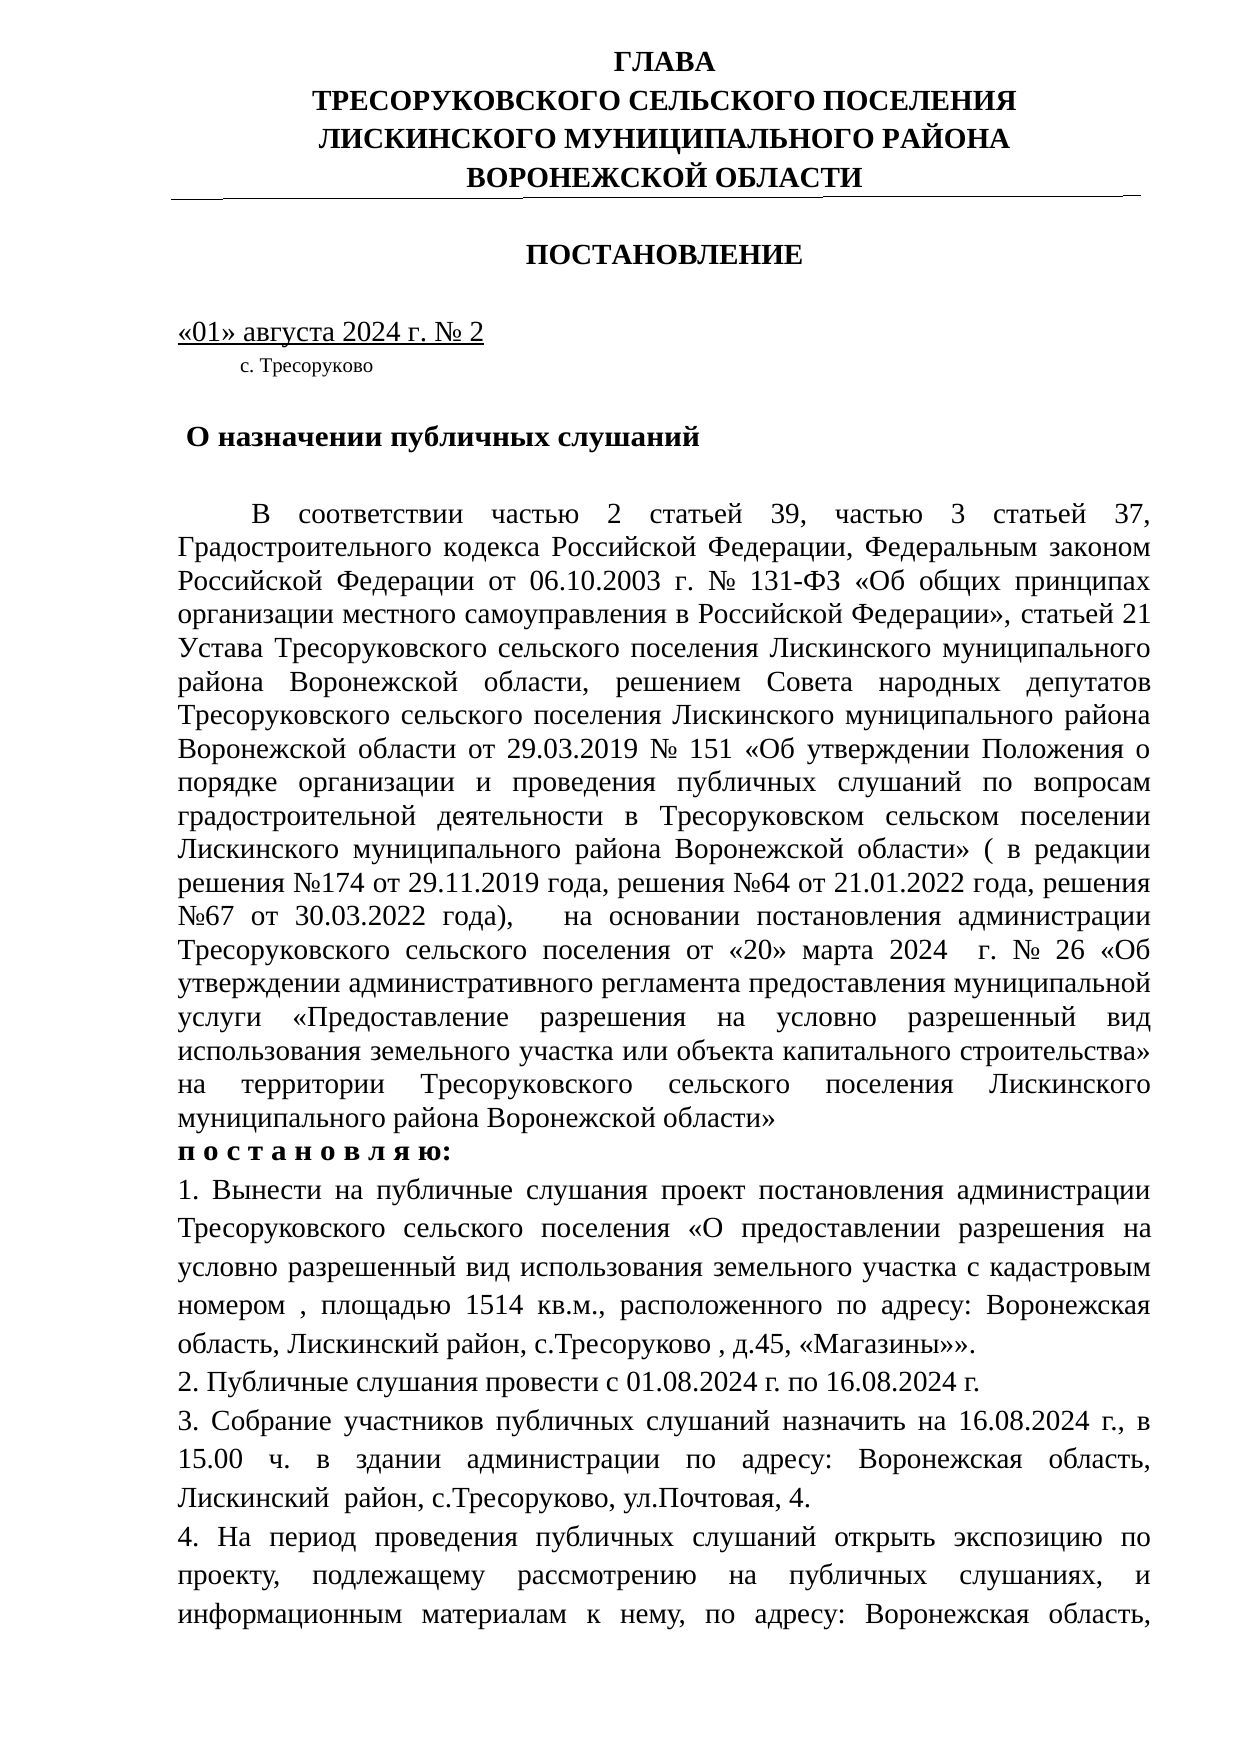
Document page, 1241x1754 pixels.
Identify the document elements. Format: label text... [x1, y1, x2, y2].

text 2. Публичные слушания провести с 01.08.2024 г. по 16.08.2024 г. [177, 1364, 1152, 1398]
text 1. Вынести на публичные слушания проект постановления администрации Тресоруковского сельского поселения «О предоставлении разрешения на условно разрешенный вид использования земельного участка с кадастровым номером , площадью 1514 кв.м., расположенного по адресу: Воронежская область, Лискинский район, с.Тресоруково , д.45, «Магазины»». [177, 1172, 1152, 1359]
text О назначении публичных слушаний [186, 419, 999, 452]
text с. Тресоруково [177, 353, 1152, 377]
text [177, 1519, 1152, 1629]
text п о с т а н о в л я ю: [177, 1133, 1152, 1167]
text ЛИСКИНСКОГО МУНИЦИПАЛЬНОГО РАЙОНА [177, 121, 1152, 155]
text «01» августа 2024 г. № 2 [177, 314, 1152, 348]
text ПОСТАНОВЛЕНИЕ [177, 237, 1152, 271]
text ГЛАВА [177, 44, 1152, 78]
text В соответствии частью 2 статьей 39, частью 3 статьей 37, Градостроительного кодекса Российской Федерации, Федеральным законом Российской Федерации от 06.10.2003 г. № 131-ФЗ «Об общих принципах организации местного самоуправления в Российской Федерации», статьей 21 Устава Тресоруковского сельского поселения Лискинского муниципального района Воронежской области, решением Совета народных депутатов Тресоруковского сельского поселения Лискинского муниципального района Воронежской области от 29.03.2019 № 151 «Об утверждении Положения о порядке организации и проведения публичных слушаний по вопросам градостроительной деятельности в Тресоруковском сельском поселении Лискинского муниципального района Воронежской области» ( в редакции решения №174 от 29.11.2019 года, решения №64 от 21.01.2022 года, решения №67 от 30.03.2022 года), на основании постановления администрации Тресоруковского сельского поселения от «20» марта 2024 г. № 26 «Об утверждении административного регламента предоставления муниципальной услуги «Предоставление разрешения на условно разрешенный вид использования земельного участка или объекта капитального строительства» на территории Тресоруковского сельского поселения Лискинского муниципального района Воронежской области» [177, 496, 1152, 1133]
text ВОРОНЕЖСКОЙ ОБЛАСТИ [177, 160, 1152, 193]
text ТРЕСОРУКОВСКОГО СЕЛЬСКОГО ПОСЕЛЕНИЯ [177, 83, 1152, 116]
text 3. Собрание участников публичных слушаний назначить на 16.08.2024 г., в 15.00 ч. в здании администрации по адресу: Воронежская область, Лискинский район, с.Тресоруково, ул.Почтовая, 4. [177, 1403, 1152, 1514]
